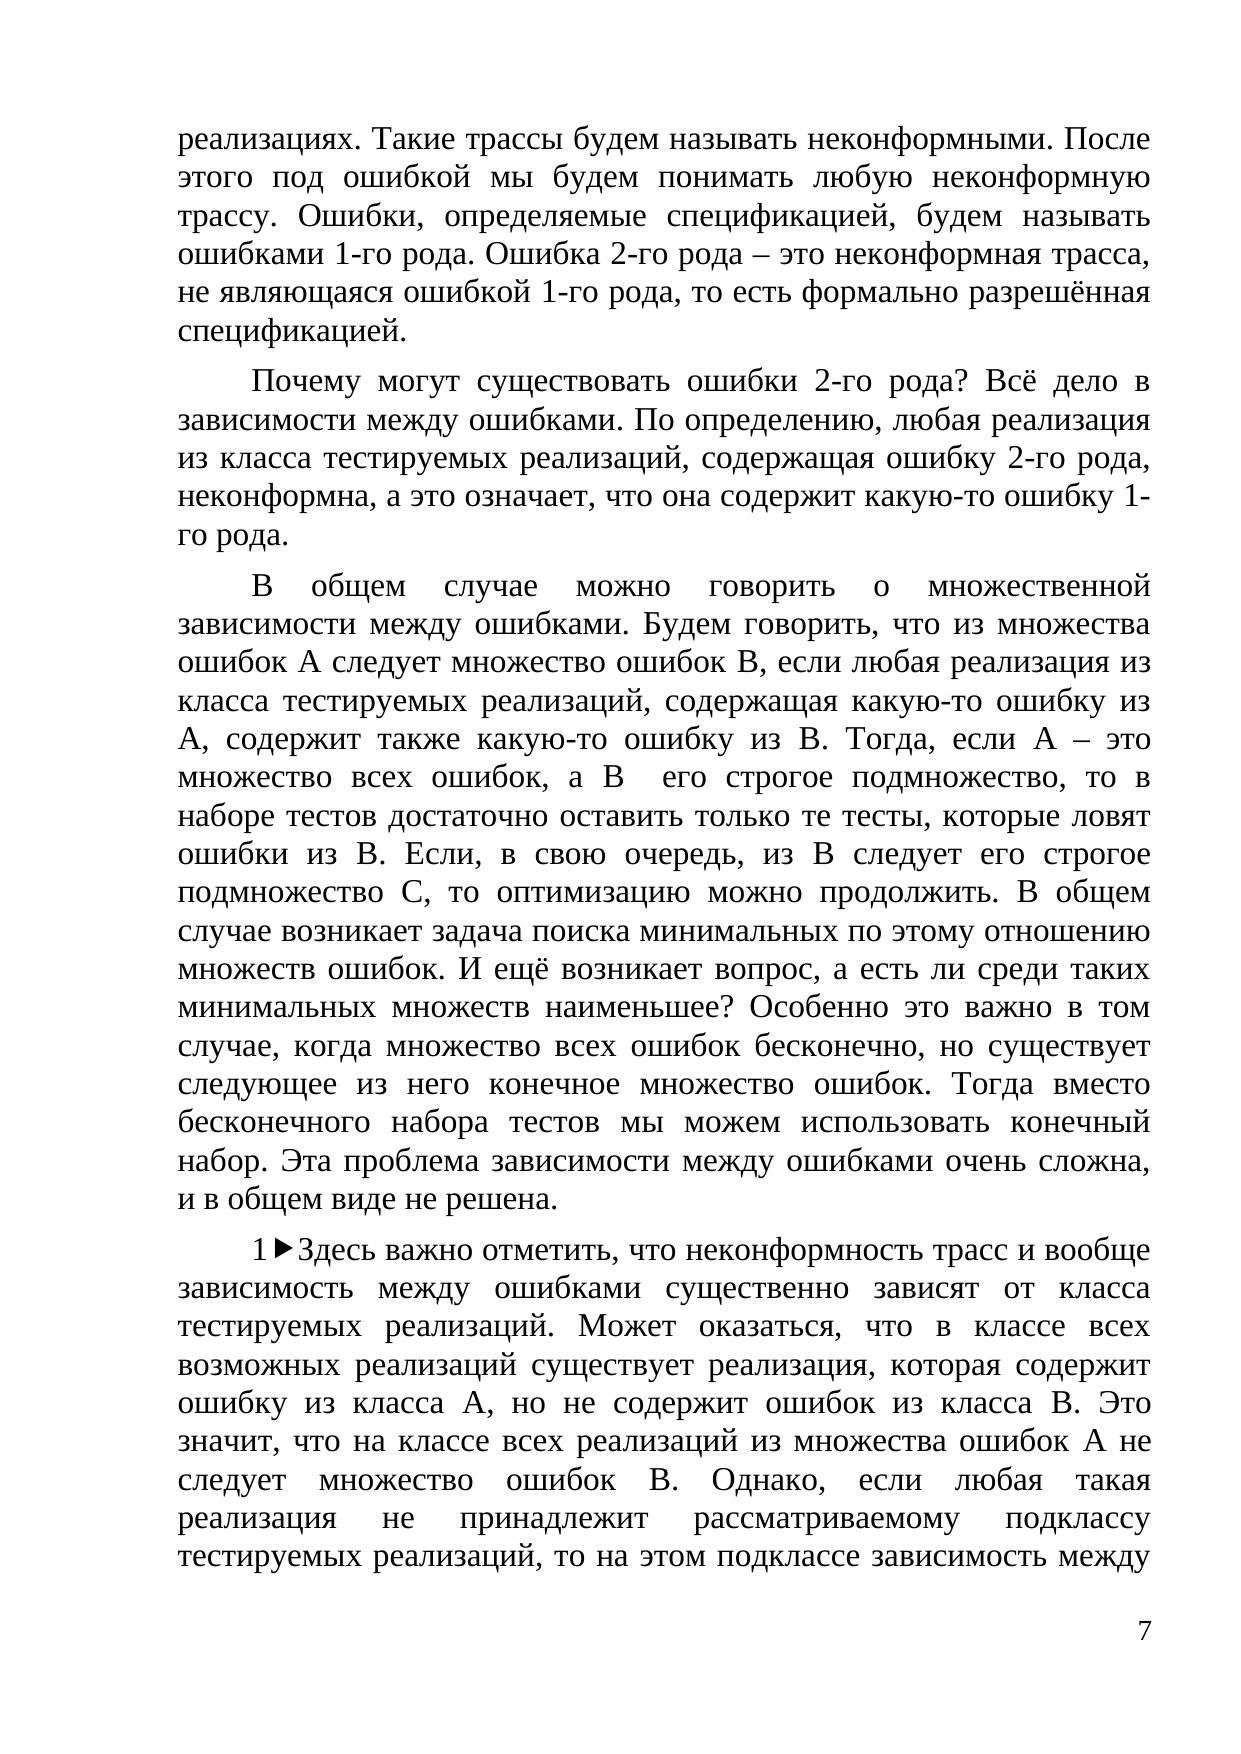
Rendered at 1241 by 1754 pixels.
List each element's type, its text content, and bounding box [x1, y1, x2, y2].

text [177, 118, 1152, 348]
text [177, 1229, 1152, 1574]
text Почему могут существовать ошибки 2-го рода? Всё дело в зависимости между ошибками. По определению, любая реализация из класса тестируемых реализаций, содержащая ошибку 2-го рода, неконформна, а это означает, что она содержит какую-то ошибку 1-го рода. [177, 361, 1152, 552]
text В общем случае можно говорить о множественной зависимости между ошибками. Будем говорить, что из множества ошибок A следует множество ошибок B, если любая реализация из класса тестируемых реализаций, содержащая какую-то ошибку из A, содержит также какую-то ошибку из B. Тогда, если A – это множество всех ошибок, а B его строгое подмножество, то в наборе тестов достаточно оставить только те тесты, которые ловят ошибки из B. Если, в свою очередь, из B следует его строгое подмножество C, то оптимизацию можно продолжить. В общем случае возникает задача поиска минимальных по этому отношению множеств ошибок. И ещё возникает вопрос, а есть ли среди таких минимальных множеств наименьшее? Особенно это важно в том случае, когда множество всех ошибок бесконечно, но существует следующее из него конечное множество ошибок. Тогда вместо бесконечного набора тестов мы можем использовать конечный набор. Эта проблема зависимости между ошибками очень сложна, и в общем виде не решена. [177, 565, 1152, 1216]
